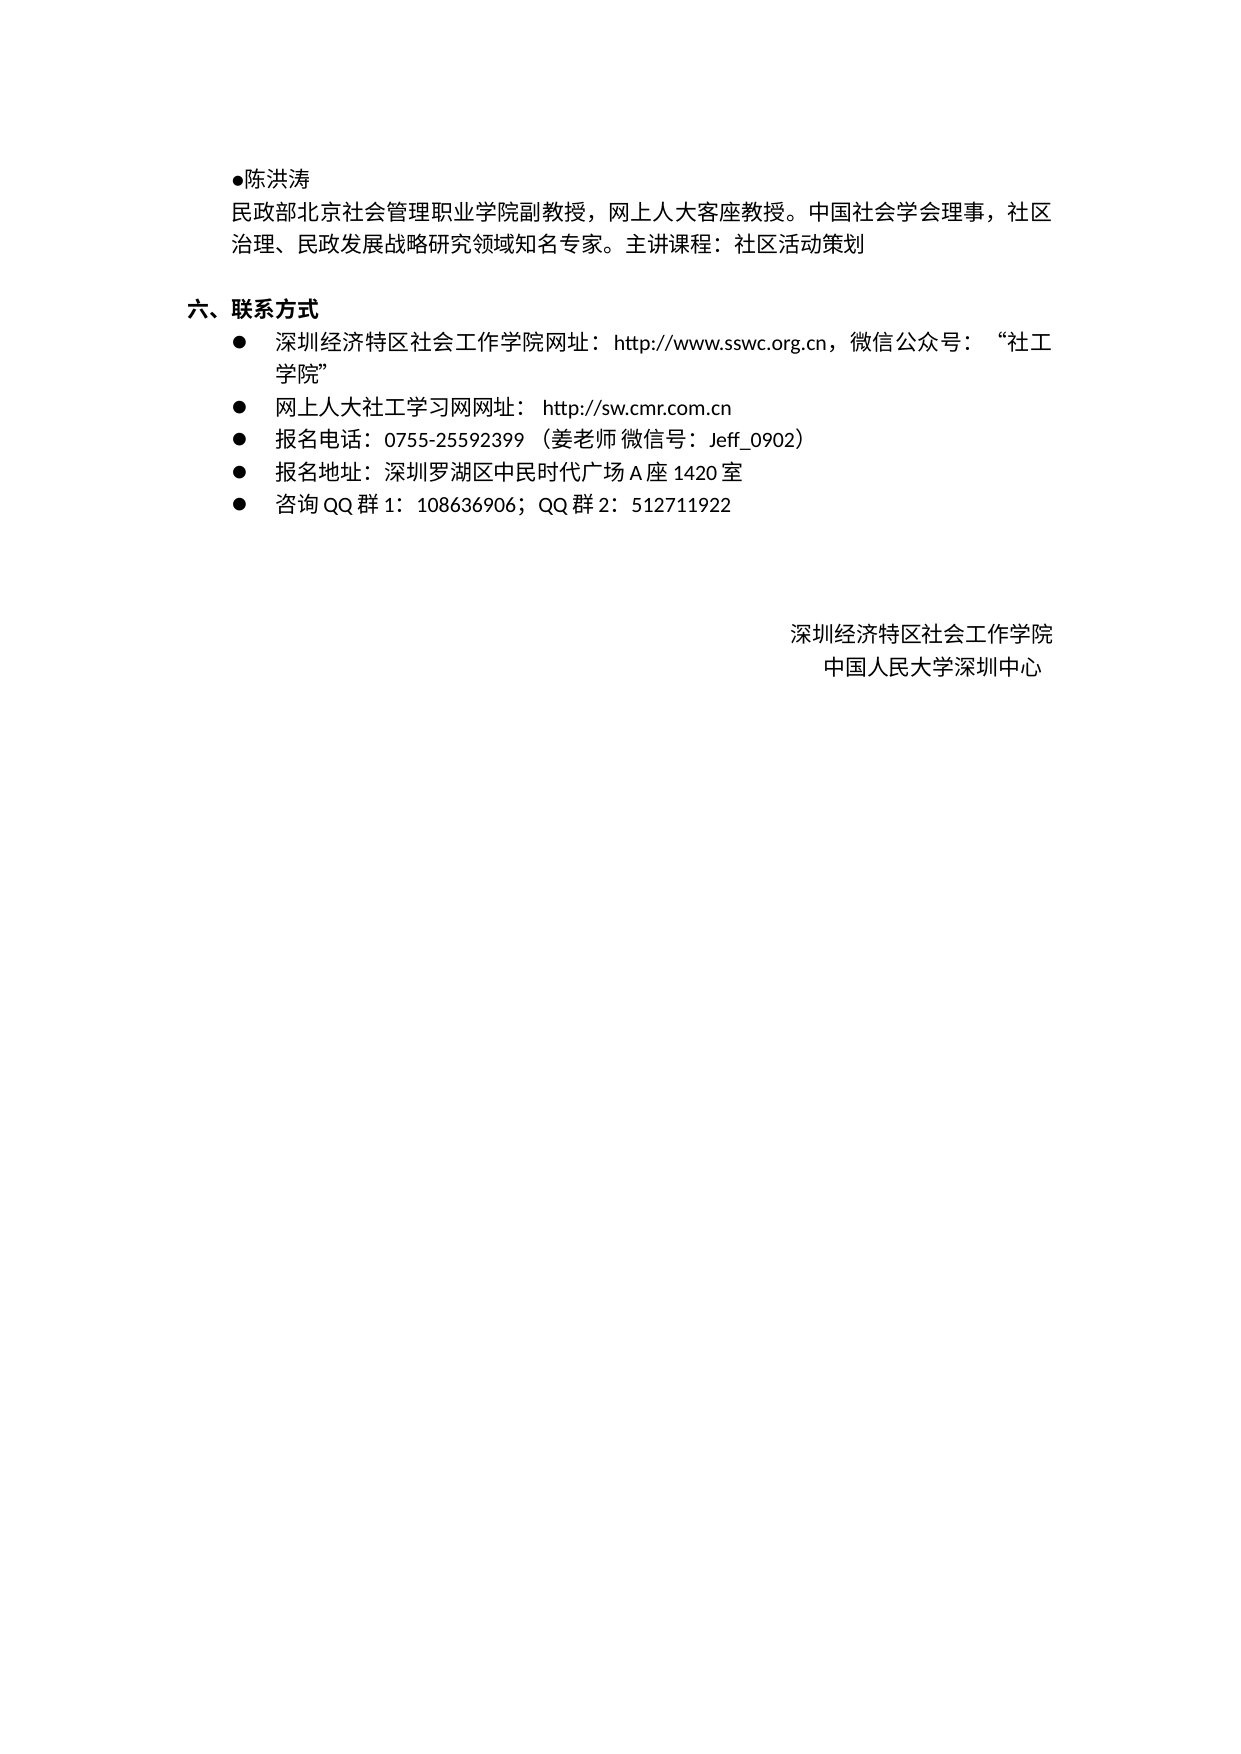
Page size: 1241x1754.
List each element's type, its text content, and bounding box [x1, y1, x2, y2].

text 民政部北京社会管理职业学院副教授，网上人大客座教授。中国社会学会理事，社区治理、民政发展战略研究领域知名专家。主讲课程：社区活动策划 [231, 194, 1053, 259]
text ●陈洪涛 [231, 162, 1053, 194]
text 中国人民大学深圳中心 [187, 649, 1042, 682]
text 深圳经济特区社会工作学院 [187, 617, 1053, 649]
list 报名电话：0755-25592399 （姜老师 微信号：Jeff_0902） [231, 422, 1053, 454]
list 咨询QQ群1：108636906；QQ群2：512711922 [231, 487, 1053, 519]
text 六、联系方式 [187, 292, 1053, 324]
list 报名地址：深圳罗湖区中民时代广场A座1420室 [231, 454, 1053, 487]
list 深圳经济特区社会工作学院网址：http://www.sswc.org.cn，微信公众号：“社工学院” [231, 324, 1053, 389]
list 网上人大社工学习网网址： http://sw.cmr.com.cn [231, 389, 1053, 422]
